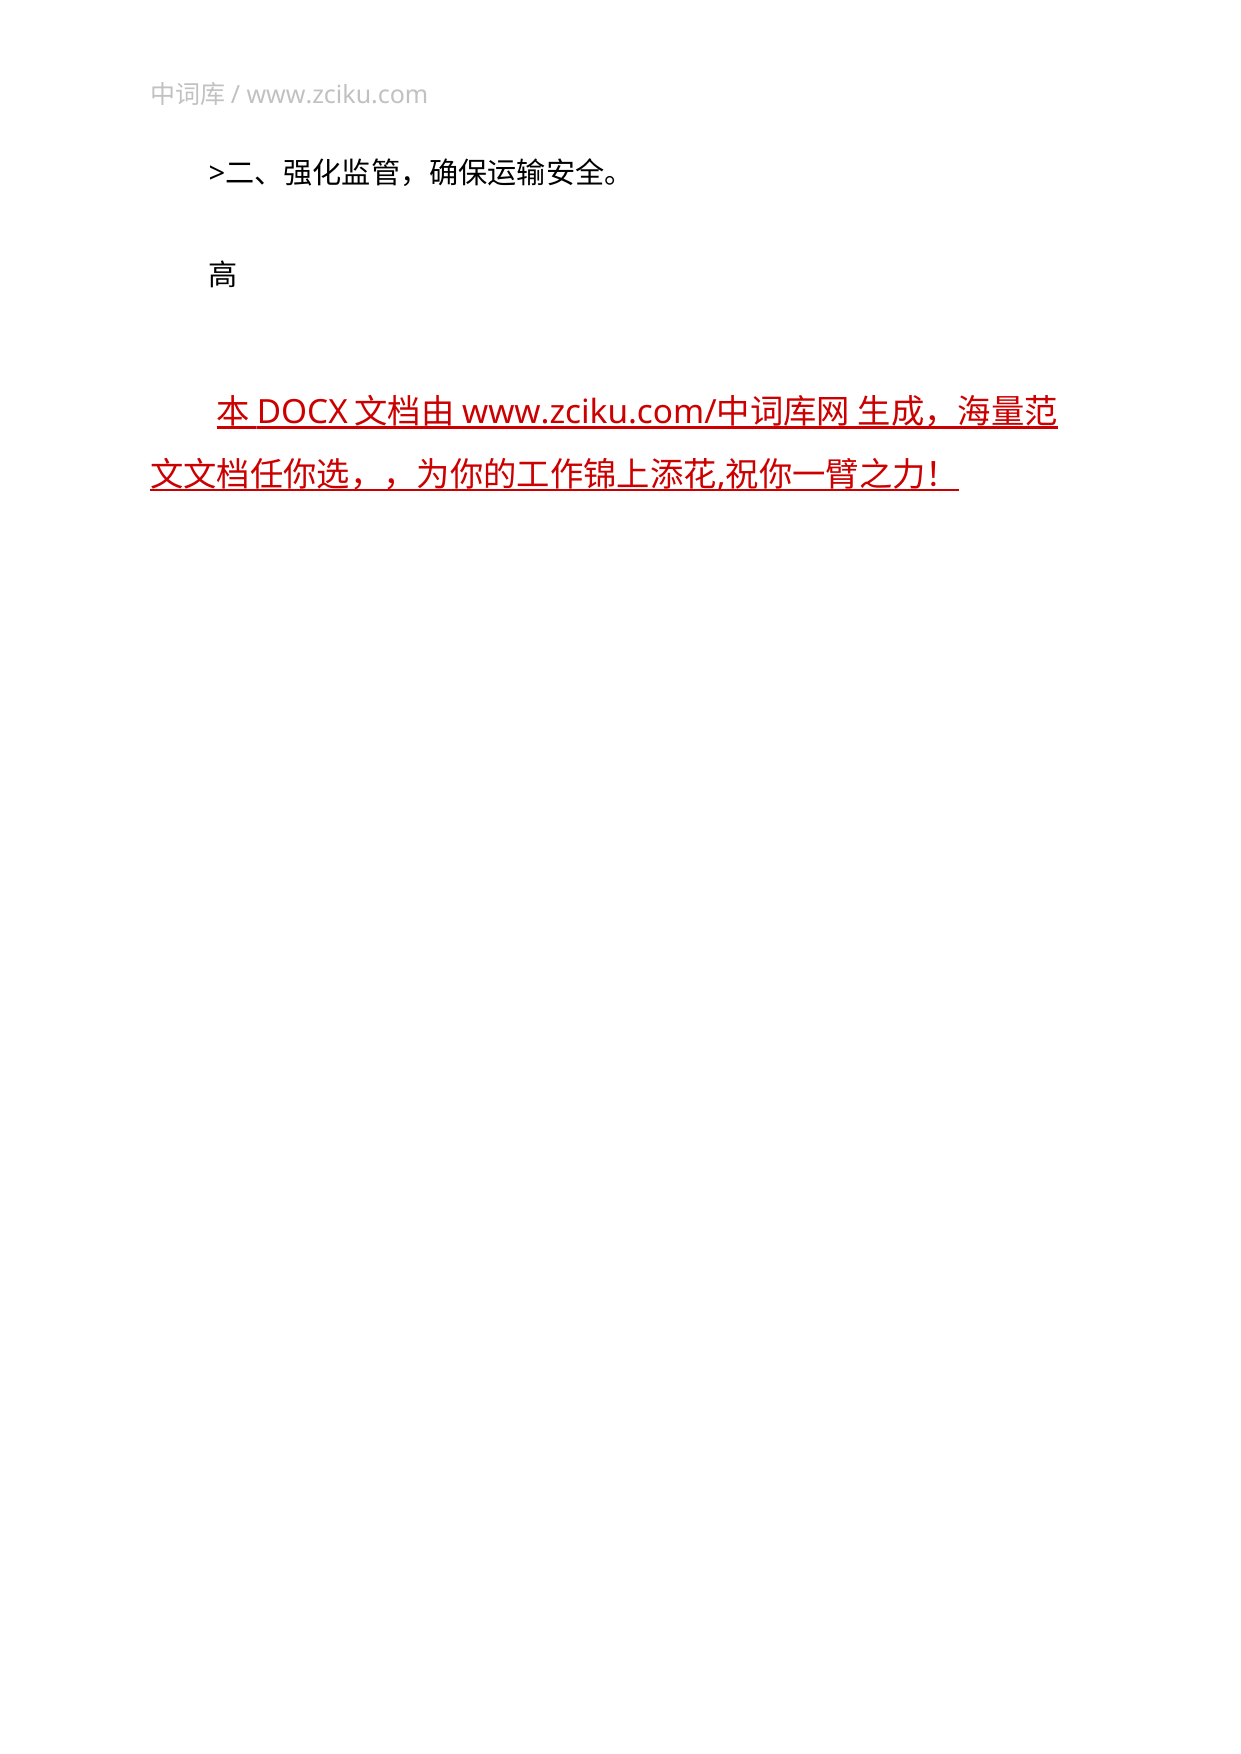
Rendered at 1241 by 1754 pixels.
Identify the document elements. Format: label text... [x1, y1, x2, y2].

text 高 [150, 252, 1090, 294]
text 本DOCX文档由 www.zciku.com/中词库网 生成，海量范文文档任你选，，为你的工作锦上添花,祝你一臂之力！ [150, 385, 1090, 496]
text >二、强化监管，确保运输安全。 [150, 150, 1090, 192]
